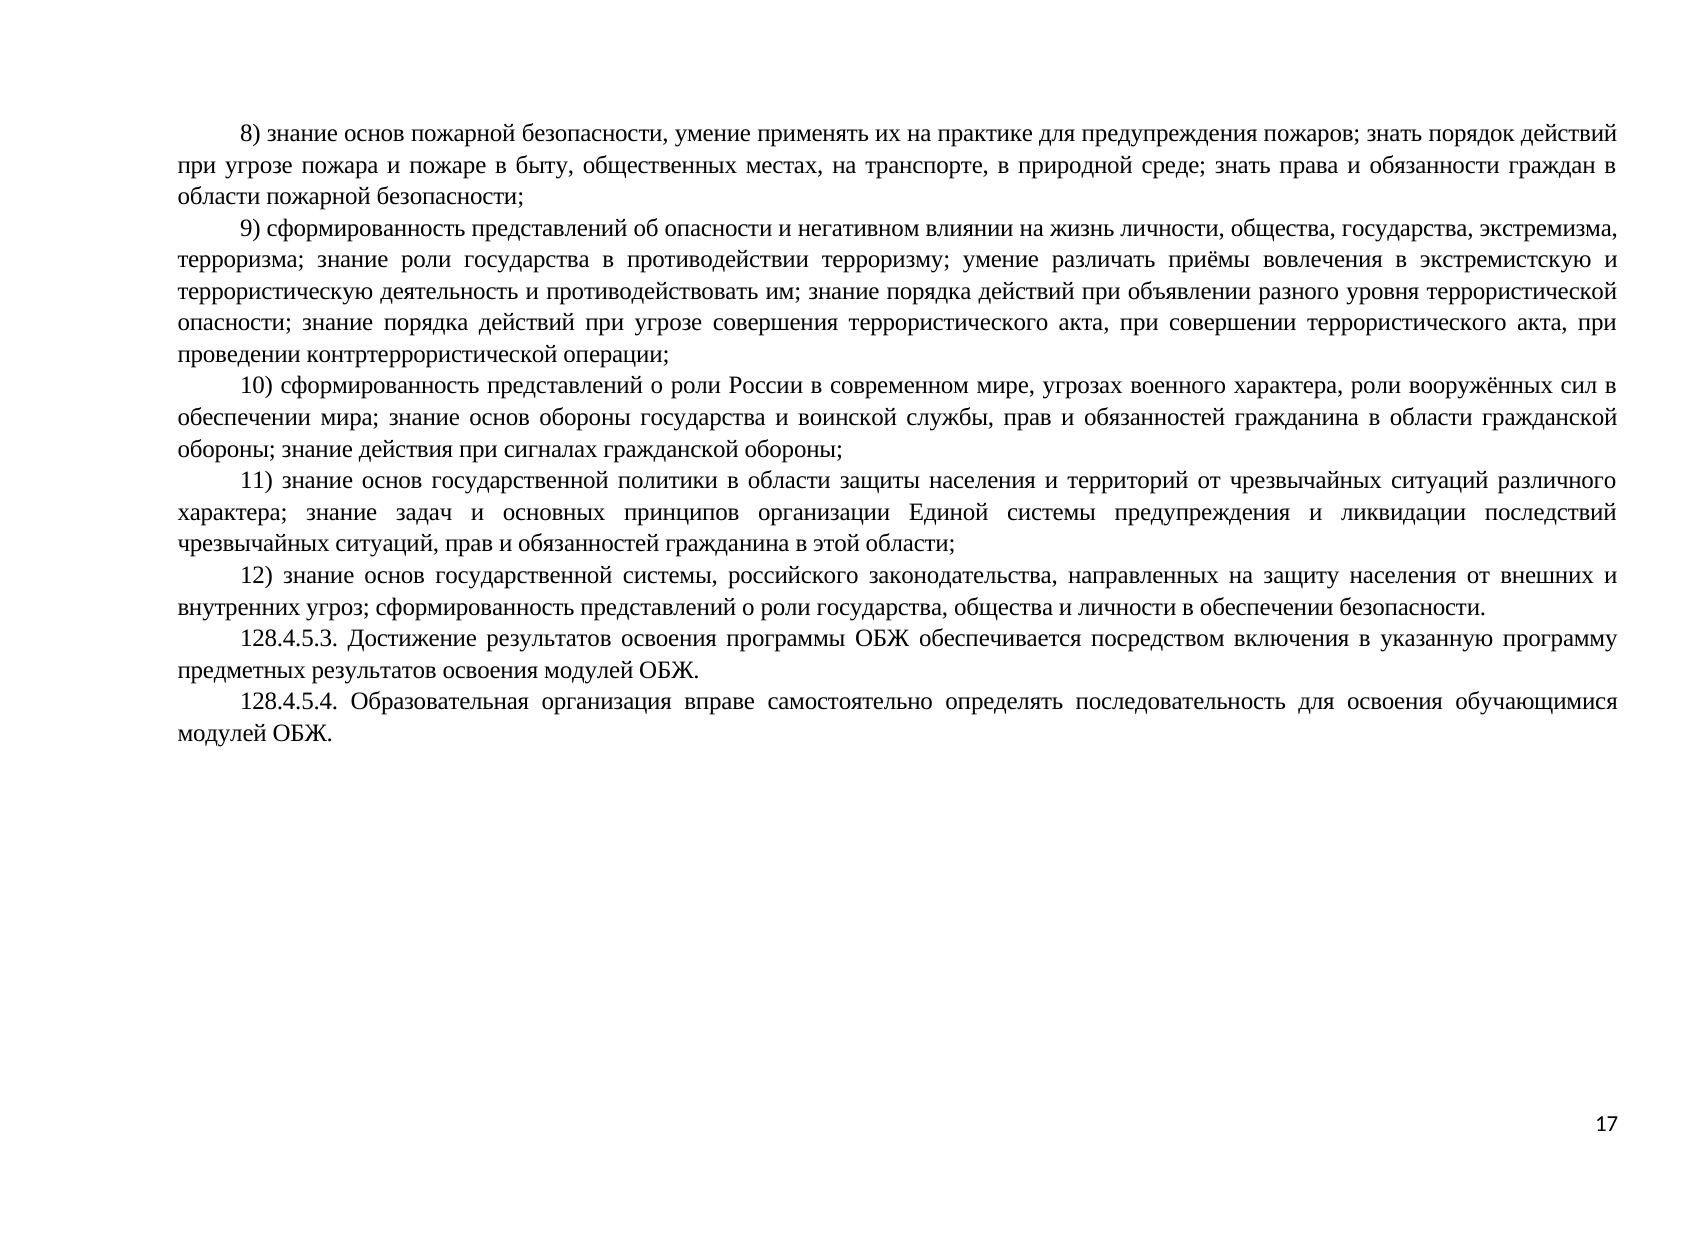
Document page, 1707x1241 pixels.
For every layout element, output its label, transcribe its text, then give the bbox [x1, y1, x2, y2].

text 8) знание основ пожарной безопасности, умение применять их на практике для предупреждения пожаров; знать порядок действий при угрозе пожара и пожаре в быту, общественных местах, на транспорте, в природной среде; знать права и обязанности граждан в области пожарной безопасности; [177, 118, 1618, 210]
text 9) сформированность представлений об опасности и негативном влиянии на жизнь личности, общества, государства, экстремизма, терроризма; знание роли государства в противодействии терроризму; умение различать приёмы вовлечения в экстремистскую и террористическую деятельность и противодействовать им; знание порядка действий при объявлении разного уровня террористической опасности; знание порядка действий при угрозе совершения террористического акта, при совершении террористического акта, при проведении контртеррористической операции; [177, 213, 1618, 368]
text 10) сформированность представлений о роли России в современном мире, угрозах военного характера, роли вооружённых сил в обеспечении мира; знание основ обороны государства и воинской службы, прав и обязанностей гражданина в области гражданской обороны; знание действия при сигналах гражданской обороны; [177, 371, 1618, 462]
text 11) знание основ государственной политики в области защиты населения и территорий от чрезвычайных ситуаций различного характера; знание задач и основных принципов организации Единой системы предупреждения и ликвидации последствий чрезвычайных ситуаций, прав и обязанностей гражданина в этой области; [177, 465, 1618, 557]
text 12) знание основ государственной системы, российского законодательства, направленных на защиту населения от внешних и внутренних угроз; сформированность представлений о роли государства, общества и личности в обеспечении безопасности. [177, 560, 1618, 620]
text 128.4.5.4. Образовательная организация вправе самостоятельно определять последовательность для освоения обучающимися модулей ОБЖ. [177, 686, 1618, 747]
text 128.4.5.3. Достижение результатов освоения программы ОБЖ обеспечивается посредством включения в указанную программу предметных результатов освоения модулей ОБЖ. [177, 623, 1618, 683]
